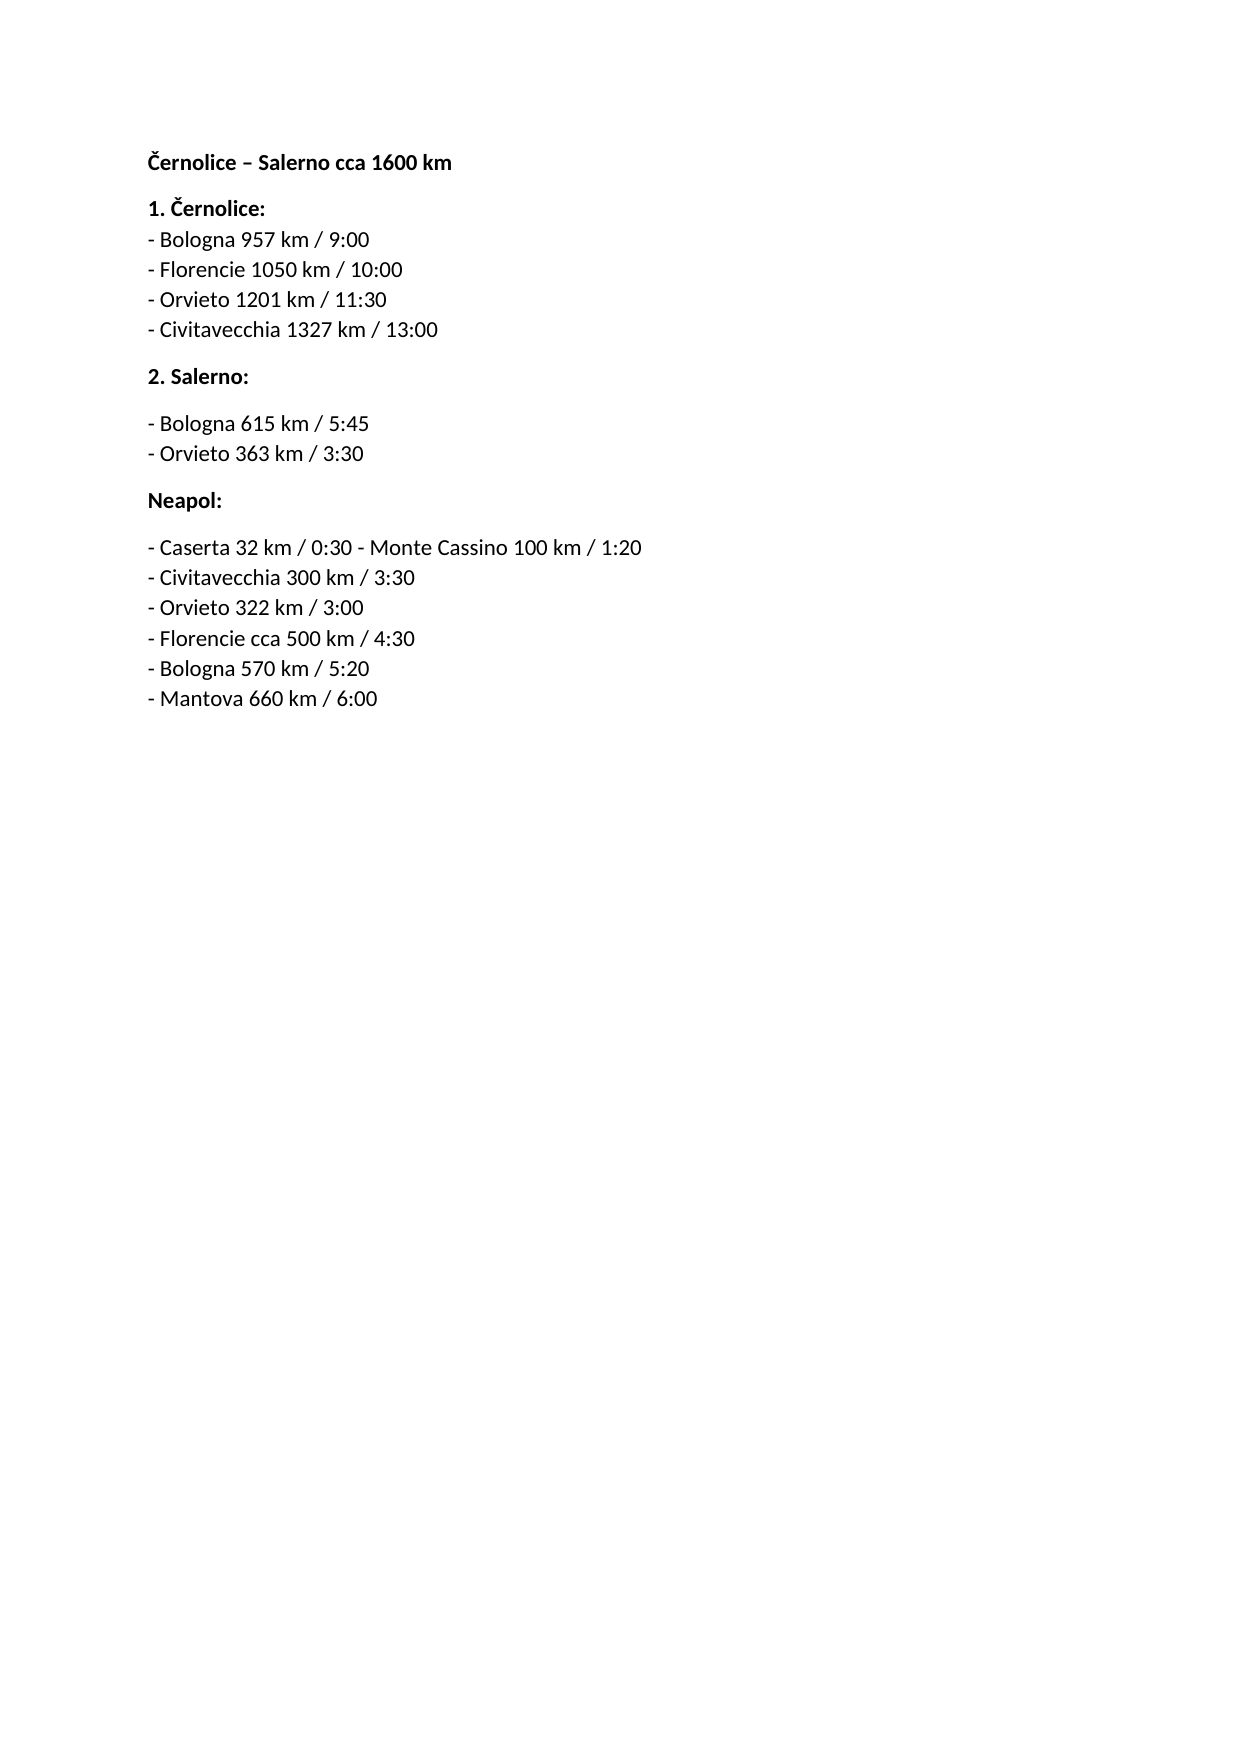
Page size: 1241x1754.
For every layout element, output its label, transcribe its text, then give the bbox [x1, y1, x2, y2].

text - Bologna 615 km / 5:45 - Orvieto 363 km / 3:30 [148, 409, 1093, 467]
text 1. Černolice: - Bologna 957 km / 9:00 - Florencie 1050 km / 10:00 - Orvieto 1201 km / 11:30 - Civitavecchia 1327 km / 13:00 [148, 194, 1093, 343]
text Černolice – Salerno cca 1600 km [148, 148, 1093, 176]
text 2. Salerno: [148, 362, 1093, 390]
text Neapol: [148, 486, 1093, 514]
text - Caserta 32 km / 0:30 - Monte Cassino 100 km / 1:20 - Civitavecchia 300 km / 3:30 - Orvieto 322 km / 3:00 - Florencie cca 500 km / 4:30 - Bologna 570 km / 5:20 - Mantova 660 km / 6:00 [148, 533, 1093, 712]
